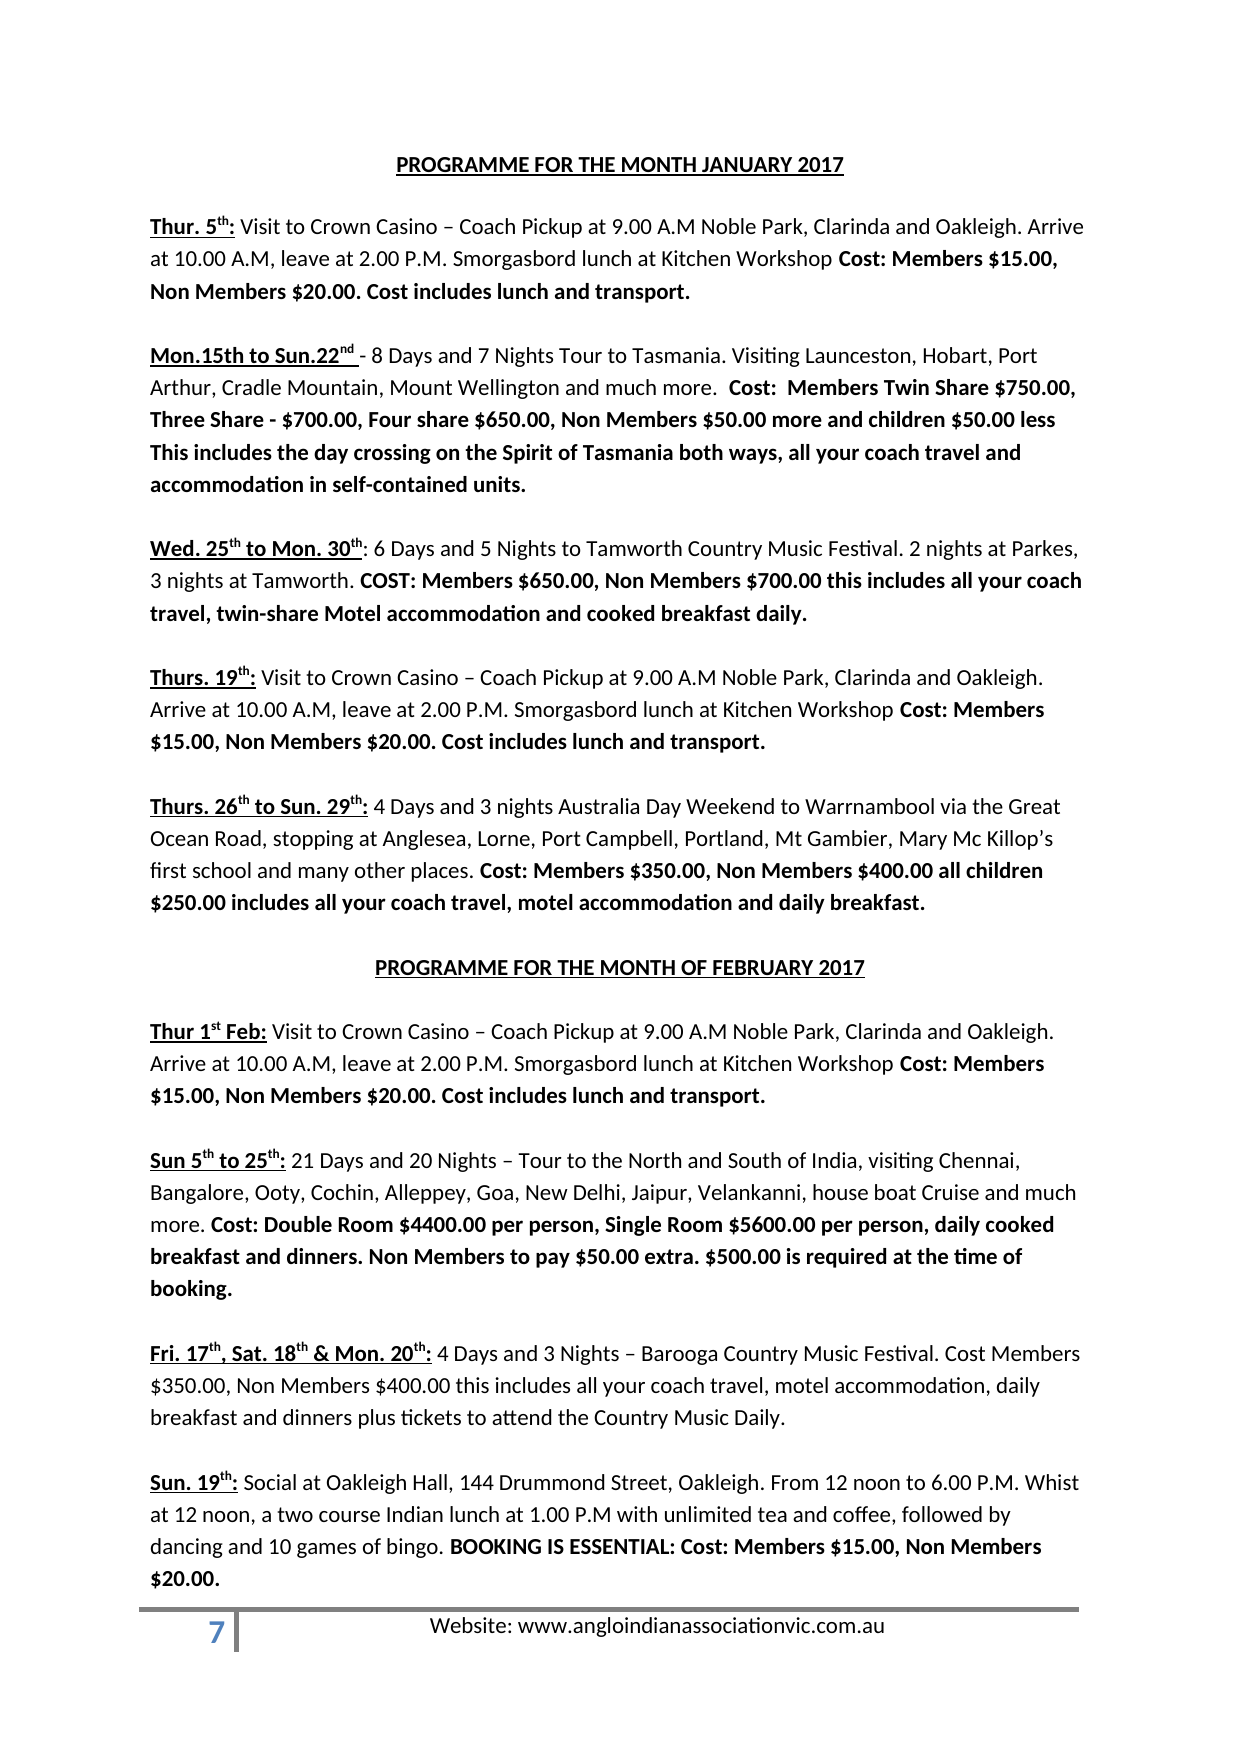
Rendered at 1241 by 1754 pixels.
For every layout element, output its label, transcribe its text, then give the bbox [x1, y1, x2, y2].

text PROGRAMME FOR THE MONTH OF FEBRUARY 2017 [150, 953, 1090, 981]
text Thur. 5th: Visit to Crown Casino – Coach Pickup at 9.00 A.M Noble Park, Clarinda and Oakleigh. Arrive at 10.00 A.M, leave at 2.00 P.M. Smorgasbord lunch at Kitchen Workshop Cost: Members $15.00, Non Members $20.00. Cost includes lunch and transport. [150, 212, 1090, 305]
text Wed. 25th to Mon. 30th: 6 Days and 5 Nights to Tamworth Country Music Festival. 2 nights at Parkes, 3 nights at Tamworth. COST: Members $650.00, Non Members $700.00 this includes all your coach travel, twin-share Motel accommodation and cooked breakfast daily. [150, 534, 1090, 627]
text Sun. 19th: Social at Oakleigh Hall, 144 Drummond Street, Oakleigh. From 12 noon to 6.00 P.M. Whist at 12 noon, a two course Indian lunch at 1.00 P.M with unlimited tea and coffee, followed by dancing and 10 games of bingo. BOOKING IS ESSENTIAL: Cost: Members $15.00, Non Members $20.00. [150, 1468, 1090, 1592]
text Thur 1st Feb: Visit to Crown Casino – Coach Pickup at 9.00 A.M Noble Park, Clarinda and Oakleigh. Arrive at 10.00 A.M, leave at 2.00 P.M. Smorgasbord lunch at Kitchen Workshop Cost: Members $15.00, Non Members $20.00. Cost includes lunch and transport. [150, 1017, 1090, 1109]
text Sun 5th to 25th: 21 Days and 20 Nights – Tour to the North and South of India, visiting Chennai, Bangalore, Ooty, Cochin, Alleppey, Goa, New Delhi, Jaipur, Velankanni, house boat Cruise and much more. Cost: Double Room $4400.00 per person, Single Room $5600.00 per person, daily cooked breakfast and dinners. Non Members to pay $50.00 extra. $500.00 is required at the time of booking. [150, 1146, 1090, 1303]
text Mon.15th to Sun.22nd - 8 Days and 7 Nights Tour to Tasmania. Visiting Launceston, Hobart, Port Arthur, Cradle Mountain, Mount Wellington and much more. Cost: Members Twin Share $750.00, Three Share - $700.00, Four share $650.00, Non Members $50.00 more and children $50.00 less This includes the day crossing on the Spirit of Tasmania both ways, all your coach travel and accommodation in self-contained units. [150, 341, 1090, 498]
text Thurs. 26th to Sun. 29th: 4 Days and 3 nights Australia Day Weekend to Warrnambool via the Great Ocean Road, stopping at Anglesea, Lorne, Port Campbell, Portland, Mt Gambier, Mary Mc Killop’s first school and many other places. Cost: Members $350.00, Non Members $400.00 all children $250.00 includes all your coach travel, motel accommodation and daily breakfast. [150, 792, 1090, 916]
text PROGRAMME FOR THE MONTH JANUARY 2017 [150, 150, 1090, 178]
text Fri. 17th, Sat. 18th & Mon. 20th: 4 Days and 3 Nights – Barooga Country Music Festival. Cost Members $350.00, Non Members $400.00 this includes all your coach travel, motel accommodation, daily breakfast and dinners plus tickets to attend the Country Music Daily. [150, 1339, 1090, 1431]
text Thurs. 19th: Visit to Crown Casino – Coach Pickup at 9.00 A.M Noble Park, Clarinda and Oakleigh. Arrive at 10.00 A.M, leave at 2.00 P.M. Smorgasbord lunch at Kitchen Workshop Cost: Members $15.00, Non Members $20.00. Cost includes lunch and transport. [150, 663, 1090, 755]
